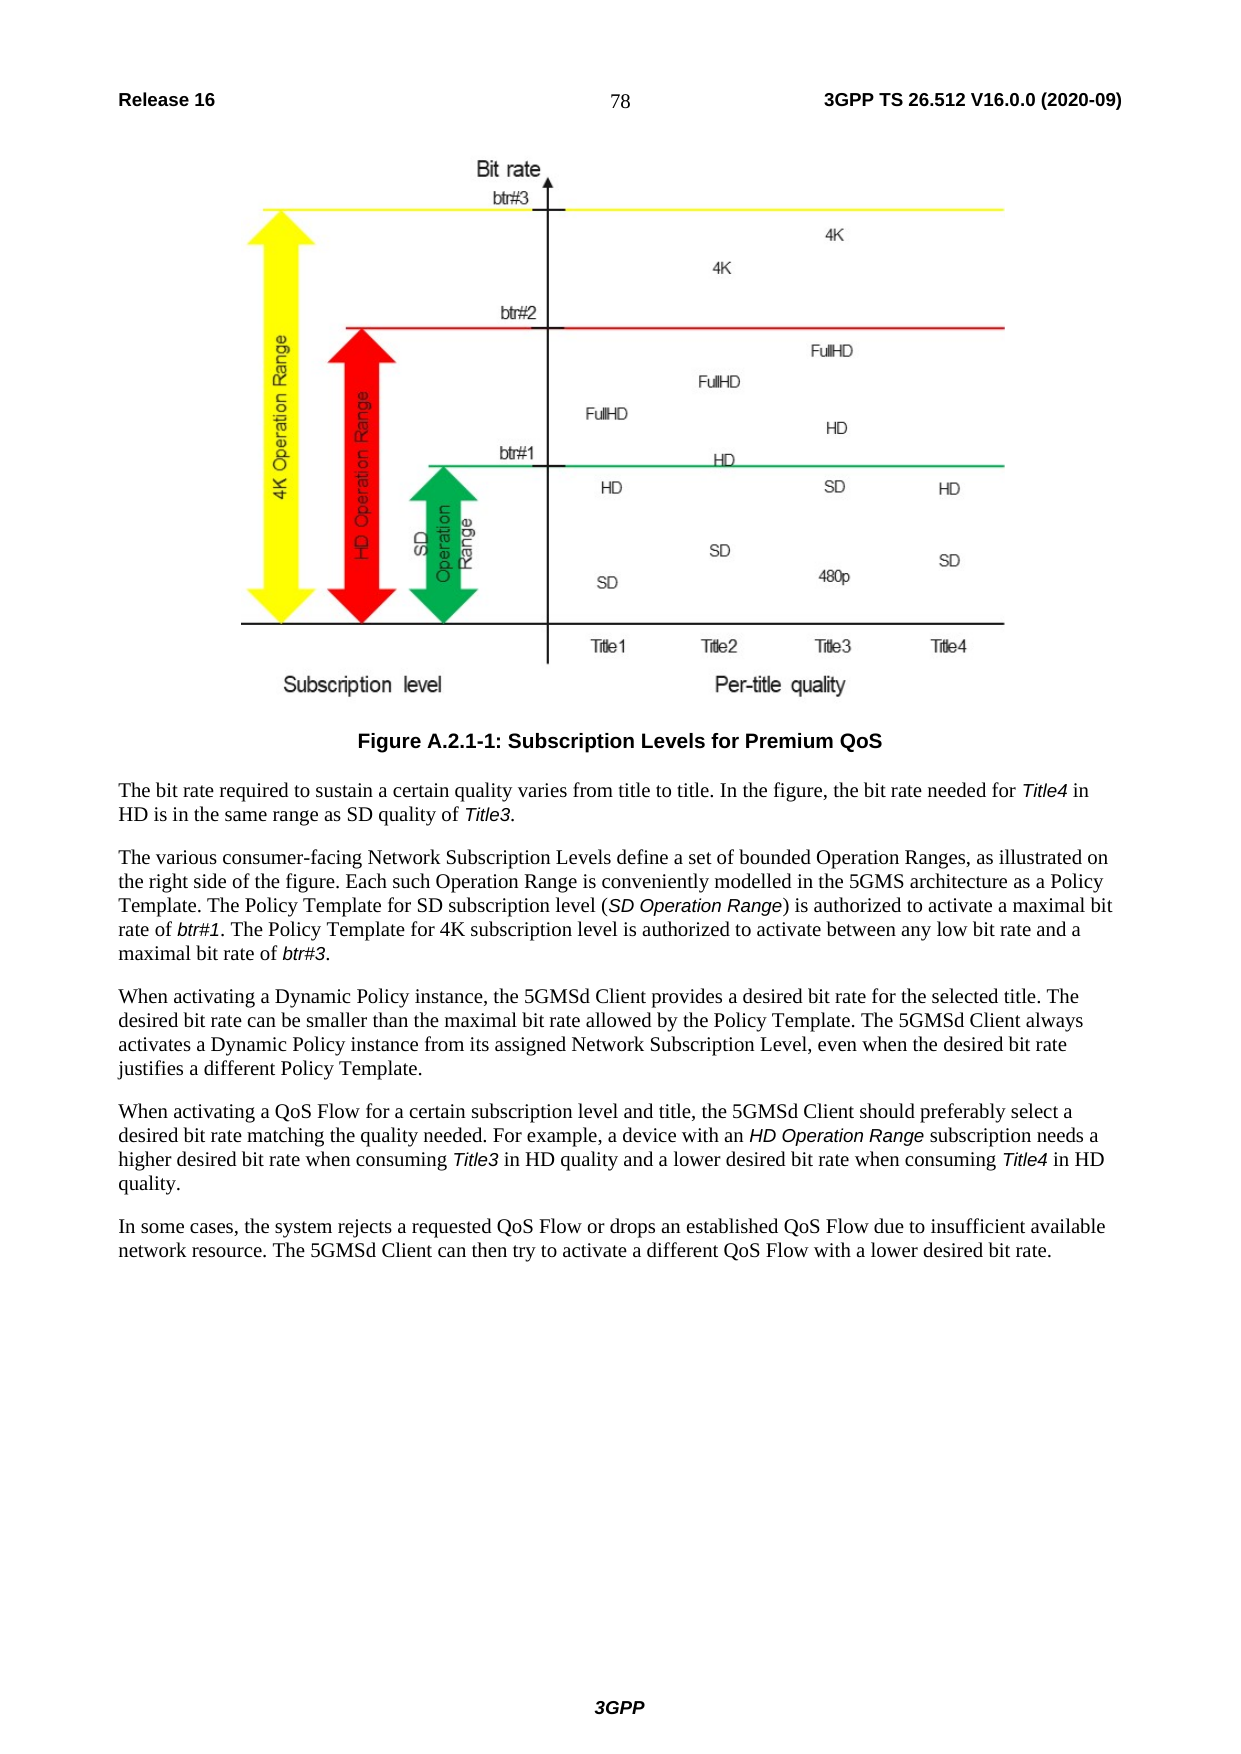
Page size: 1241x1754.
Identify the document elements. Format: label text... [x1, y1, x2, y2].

picture [241, 147, 1005, 710]
text The various consumer-facing Network Subscription Levels define a set of bounded Operation Ranges, as illustrated on the right side of the figure. Each such Operation Range is conveniently modelled in the 5GMS architecture as a Policy Template. The Policy Template for SD subscription level (SD Operation Range) is authorized to activate a maximal bit rate of btr#1. The Policy Template for 4K subscription level is authorized to activate between any low bit rate and a maximal bit rate of btr#3. [118, 844, 1122, 965]
text When activating a QoS Flow for a certain subscription level and title, the 5GMSd Client should preferably select a desired bit rate matching the quality needed. For example, a device with an HD Operation Range subscription needs a higher desired bit rate when consuming Title3 in HD quality and a lower desired bit rate when consuming Title4 in HD quality. [118, 1099, 1122, 1195]
text In some cases, the system rejects a requested QoS Flow or drops an established QoS Flow due to insufficient available network resource. The 5GMSd Client can then try to activate a different QoS Flow with a lower desired bit rate. [118, 1214, 1122, 1262]
text The bit rate required to sustain a certain quality varies from title to title. In the figure, the bit rate needed for Title4 in HD is in the same range as SD quality of Title3. [118, 778, 1122, 826]
text When activating a Dynamic Policy instance, the 5GMSd Client provides a desired bit rate for the selected title. The desired bit rate can be smaller than the maximal bit rate allowed by the Policy Template. The 5GMSd Client always activates a Dynamic Policy instance from its assigned Network Subscription Level, even when the desired bit rate justifies a different Policy Template. [118, 984, 1122, 1080]
text Figure A.2.1-1: Subscription Levels for Premium QoS [118, 729, 1122, 753]
